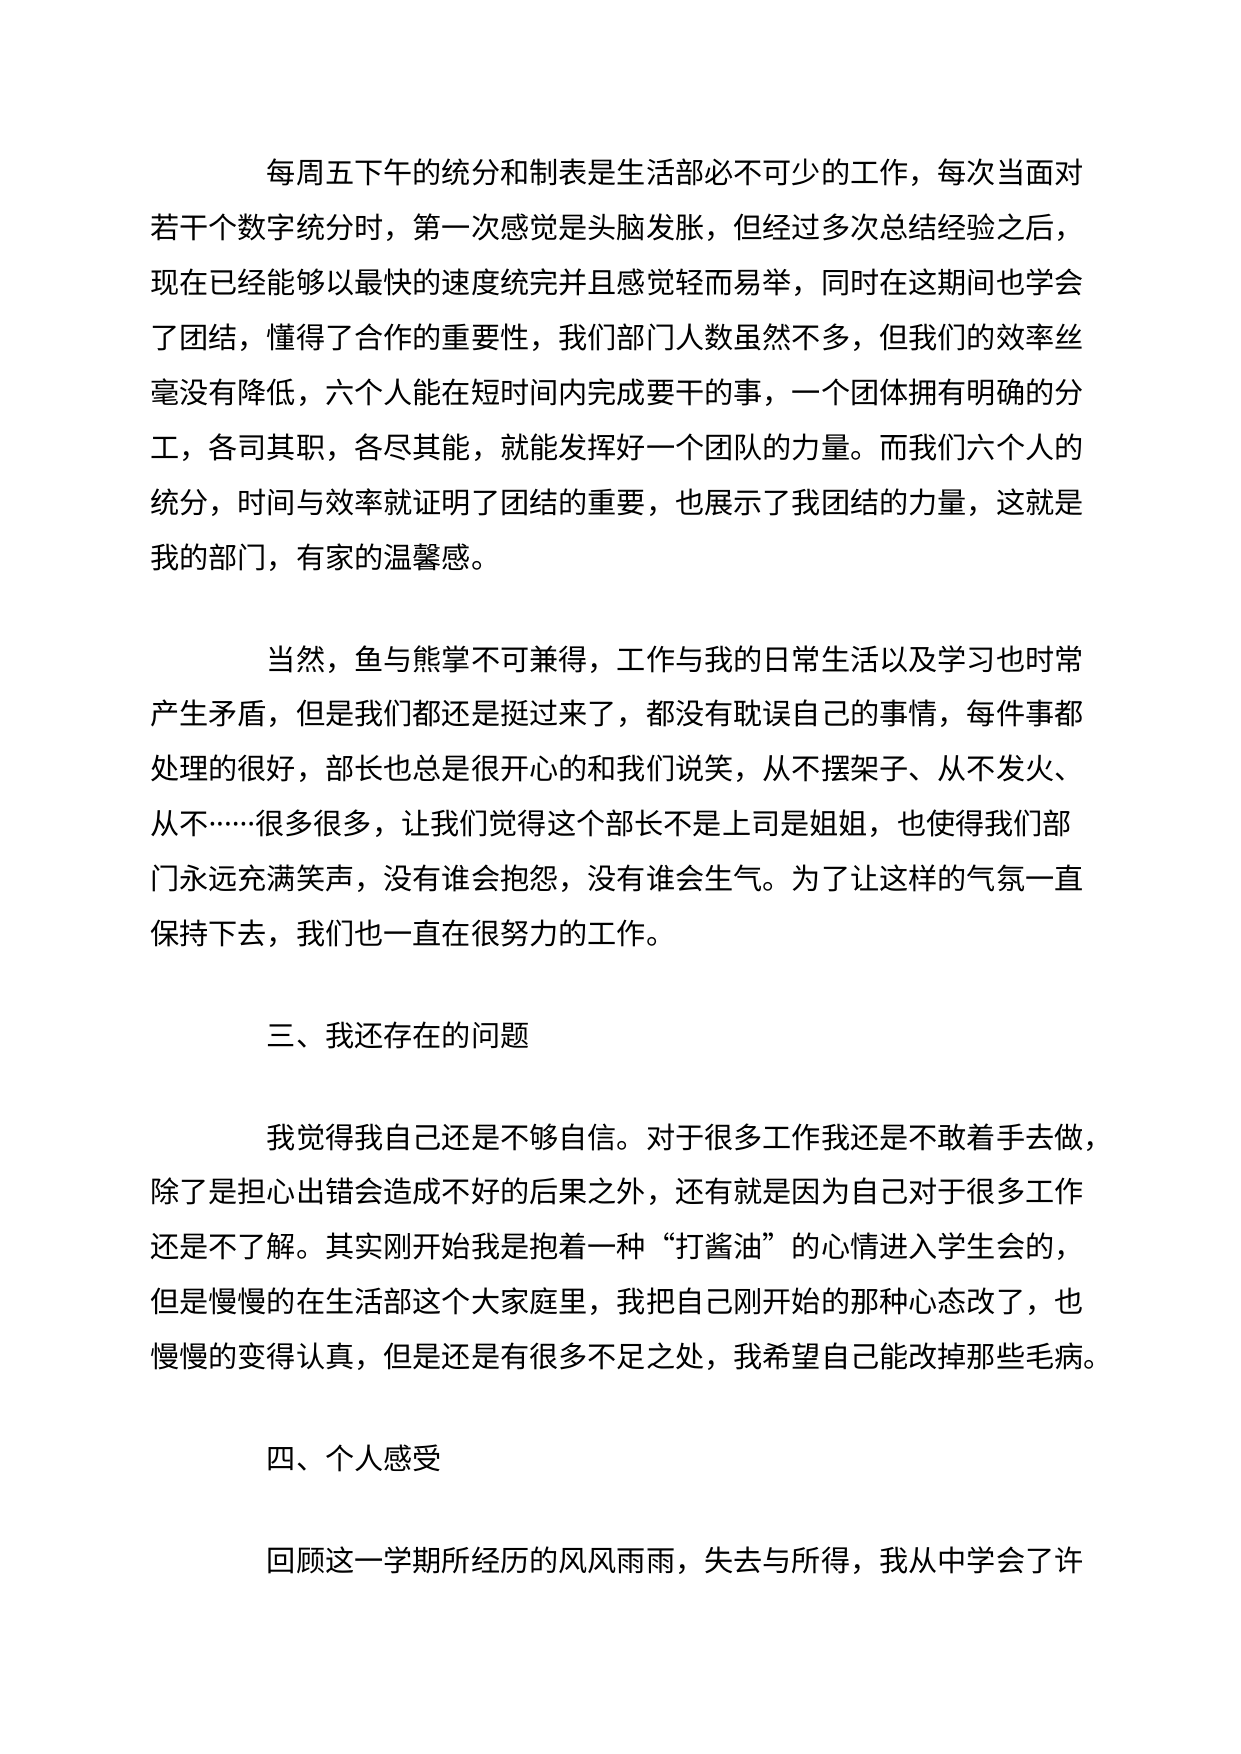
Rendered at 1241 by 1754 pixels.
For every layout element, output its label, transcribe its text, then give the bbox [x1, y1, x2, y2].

text 我觉得我自己还是不够自信。对于很多工作我还是不敢着手去做，除了是担心出错会造成不好的后果之外，还有就是因为自己对于很多工作还是不了解。其实刚开始我是抱着一种“打酱油”的心情进入学生会的，但是慢慢的在生活部这个大家庭里，我把自己刚开始的那种心态改了，也慢慢的变得认真，但是还是有很多不足之处，我希望自己能改掉那些毛病。 [150, 1114, 1090, 1376]
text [150, 1537, 1090, 1579]
text 四、个人感受 [150, 1436, 1090, 1478]
text 当然，鱼与熊掌不可兼得，工作与我的日常生活以及学习也时常产生矛盾，但是我们都还是挺过来了，都没有耽误自己的事情，每件事都处理的很好，部长也总是很开心的和我们说笑，从不摆架子、从不发火、从不······很多很多，让我们觉得这个部长不是上司是姐姐，也使得我们部门永远充满笑声，没有谁会抱怨，没有谁会生气。为了让这样的气氛一直保持下去，我们也一直在很努力的工作。 [150, 636, 1090, 953]
text 每周五下午的统分和制表是生活部必不可少的工作，每次当面对若干个数字统分时，第一次感觉是头脑发胀，但经过多次总结经验之后，现在已经能够以最快的速度统完并且感觉轻而易举，同时在这期间也学会了团结，懂得了合作的重要性，我们部门人数虽然不多，但我们的效率丝毫没有降低，六个人能在短时间内完成要干的事，一个团体拥有明确的分工，各司其职，各尽其能，就能发挥好一个团队的力量。而我们六个人的统分，时间与效率就证明了团结的重要，也展示了我团结的力量，这就是我的部门，有家的温馨感。 [150, 150, 1090, 577]
text 三、我还存在的问题 [150, 1012, 1090, 1055]
